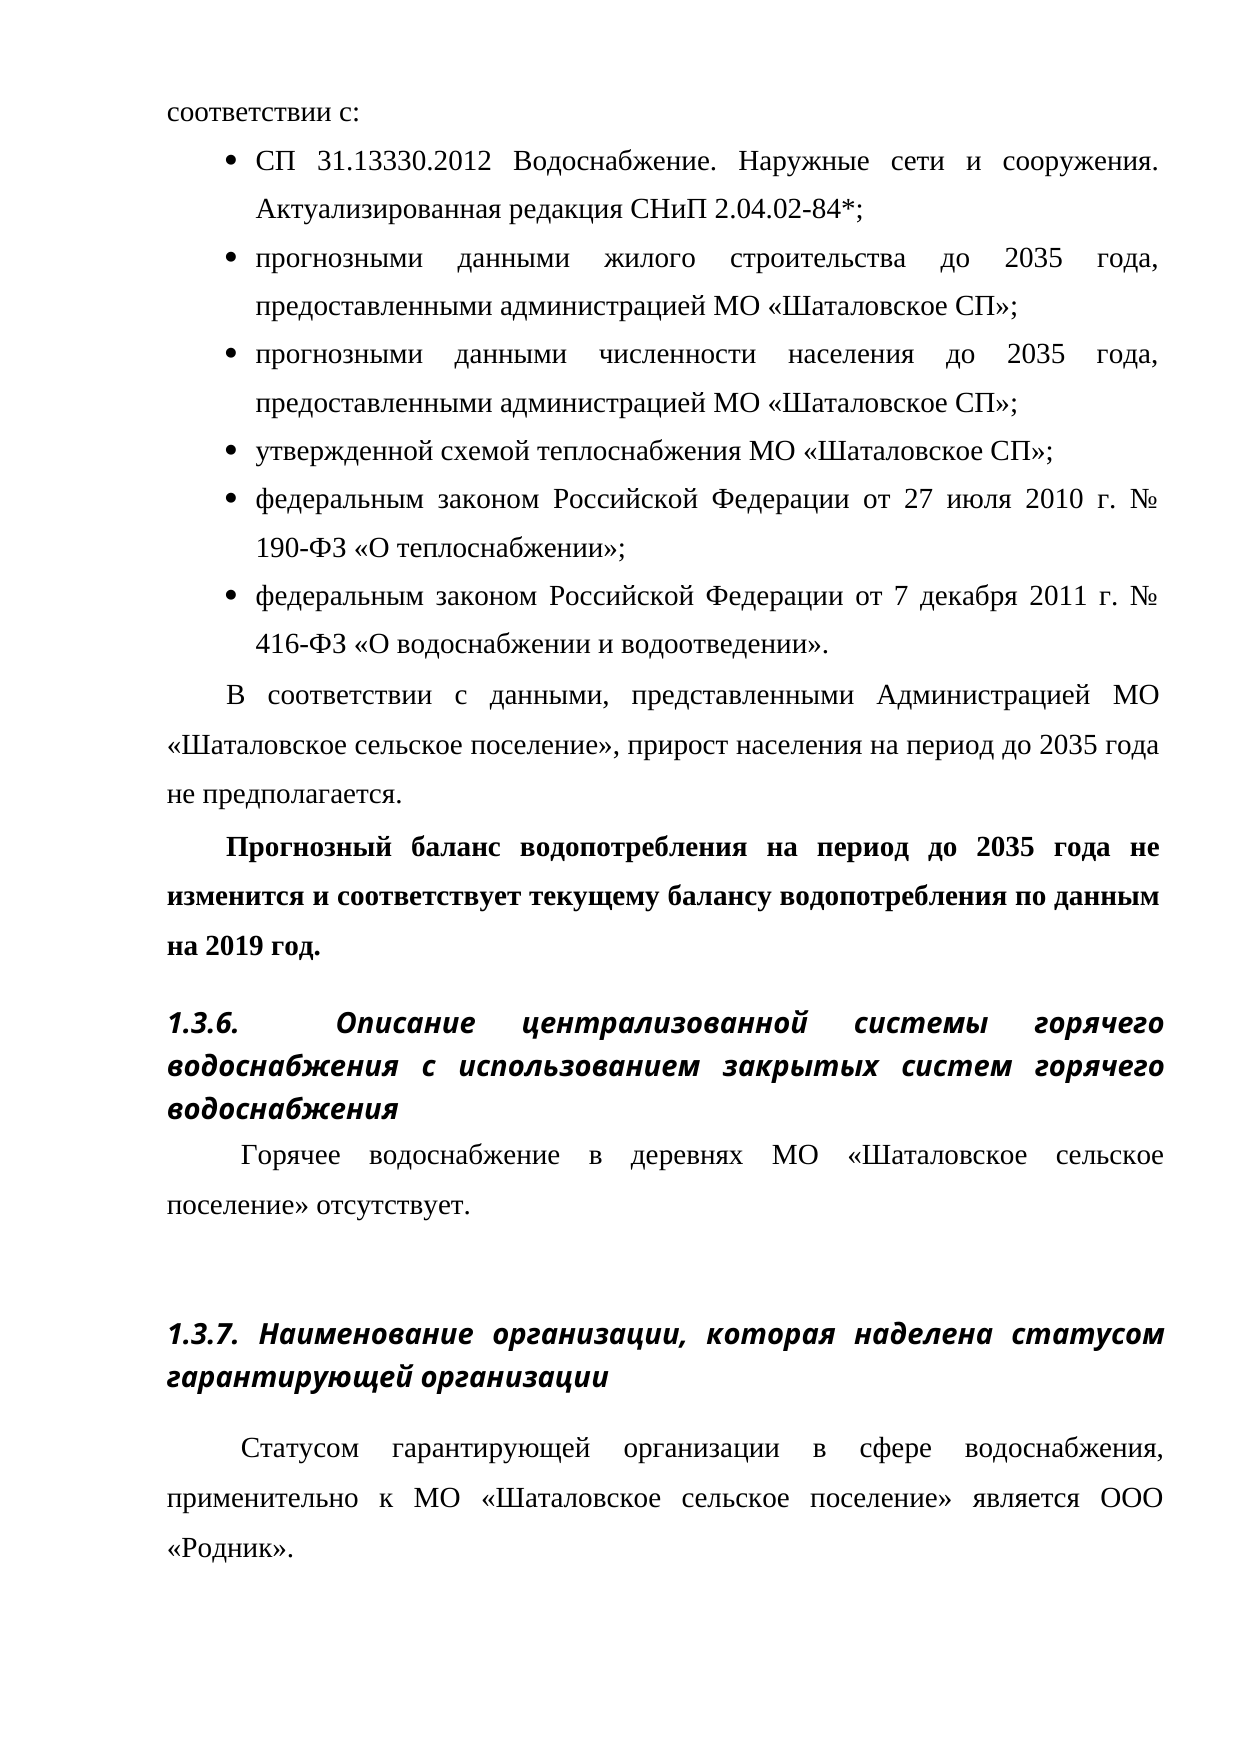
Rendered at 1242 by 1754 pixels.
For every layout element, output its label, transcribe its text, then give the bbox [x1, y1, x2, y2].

text Прогнозный баланс водопотребления на период до 2035 года не изменится и соответствует текущему балансу водопотребления по данным на 2019 год. [167, 829, 1160, 961]
text В соответствии с данными, представленными Администрацией МО «Шаталовское сельское поселение», прирост населения на период до 2035 года не предполагается. [167, 677, 1160, 810]
list федеральным законом Российской Федерации от 27 июля 2010 г. № 190-ФЗ «О теплоснабжении»; [226, 481, 1159, 563]
text Горячее водоснабжение в деревнях МО «Шаталовское сельское поселение» отсутствует. [167, 1137, 1164, 1221]
list прогнозными данными жилого строительства до 2035 года, предоставленными администрацией МО «Шаталовское СП»; [226, 240, 1159, 322]
list СП 31.13330.2012 Водоснабжение. Наружные сети и сооружения. Актуализированная редакция СНиП 2.04.02-84*; [226, 143, 1159, 225]
subtitle 1.3.7. Наименование организации, которая наделена статусом гарантирующей организации [167, 1313, 1164, 1396]
subtitle 1.3.6. Описание централизованной системы горячего водоснабжения с использованием закрытых систем горячего водоснабжения [167, 1002, 1164, 1128]
list прогнозными данными численности населения до 2035 года, предоставленными администрацией МО «Шаталовское СП»; [226, 336, 1159, 418]
list федеральным законом Российской Федерации от 7 декабря 2011 г. № 416-ФЗ «О водоснабжении и водоотведении». [226, 578, 1159, 660]
list утвержденной схемой теплоснабжения МО «Шаталовское СП»; [226, 433, 1159, 467]
text Статусом гарантирующей организации в сфере водоснабжения, применительно к МО «Шаталовское сельское поселение» является ООО «Родник». [167, 1430, 1164, 1564]
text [167, 94, 1160, 127]
